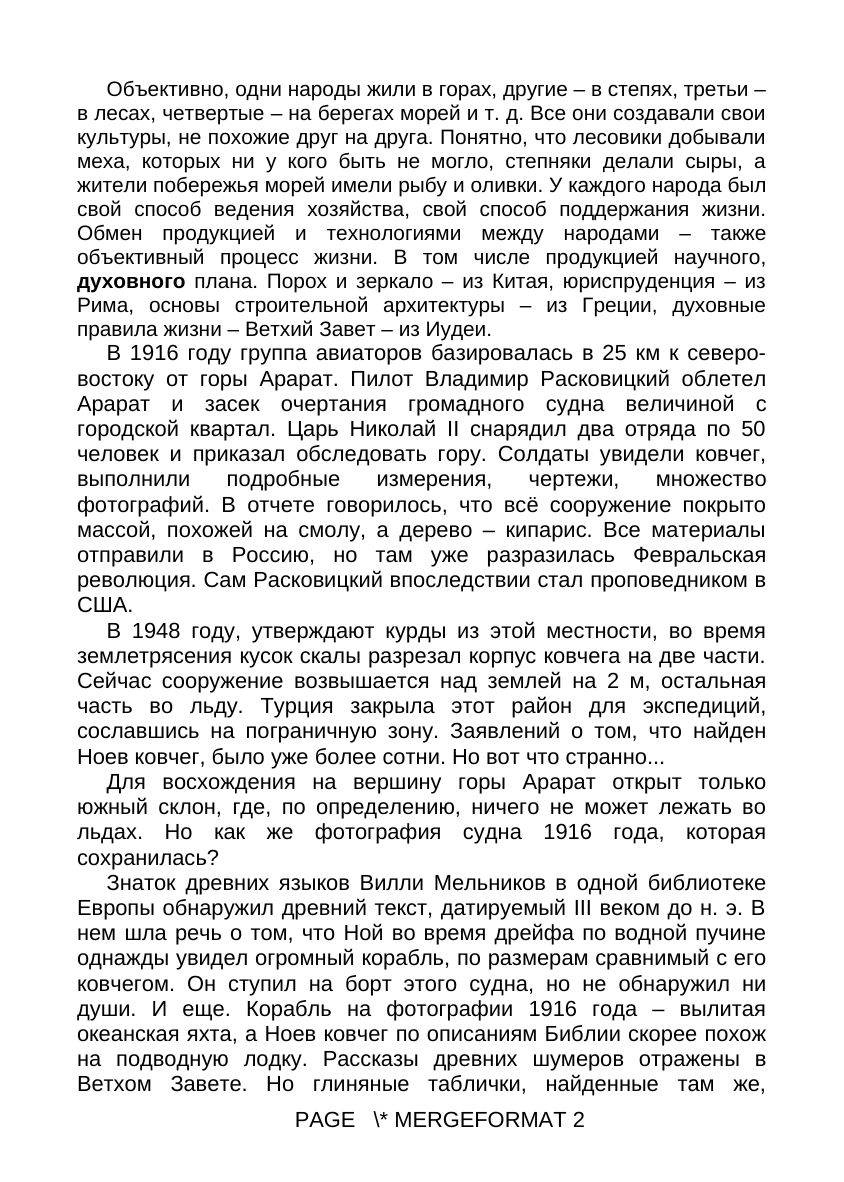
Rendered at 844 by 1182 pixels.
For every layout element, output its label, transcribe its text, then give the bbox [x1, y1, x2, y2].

text В 1916 году группа авиаторов базировалась в к северо-востоку от горы Арарат. Пилот Владимир Расковицкий облетел Арарат и засек очертания громадного судна величиной с городской квартал. Царь Николай II снарядил два отряда по 50 человек и приказал обследовать гору. Солдаты увидели ковчег, выполнили подробные измерения, чертежи, множество фотографий. В отчете говорилось, что всё сооружение покрыто массой, похожей на смолу, а дерево – кипарис. Все материалы отправили в Россию, но там уже разразилась Февральская революция. Сам Расковицкий впоследствии стал проповедником в США. [77, 340, 767, 618]
text Для восхождения на вершину горы Арарат открыт только южный склон, где, по определению, ничего не может лежать во льдах. Но как же фотография судна 1916 года, которая сохранилась? [77, 769, 767, 870]
text В 1948 году, утверждают курды из этой местности, во время землетрясения кусок скалы разрезал корпус ковчега на две части. Сейчас сооружение возвышается над землей на , остальная часть во льду. Турция закрыла этот район для экспедиций, сославшись на пограничную зону. Заявлений о том, что найден Ноев ковчег, было уже более сотни. Но вот что странно... [77, 618, 767, 769]
text Объективно, одни народы жили в горах, другие – в степях, третьи – в лесах, четвертые – на берегах морей и т. д. Все они создавали свои культуры, не похожие друг на друга. Понятно, что лесовики добывали меха, которых ни у кого быть не могло, степняки делали сыры, а жители побережья морей имели рыбу и оливки. У каждого народа был свой способ ведения хозяйства, свой способ поддержания жизни. Обмен продукцией и технологиями между народами – также объективный процесс жизни. В том числе продукцией научного, духовного плана. Порох и зеркало – из Китая, юриспруденция – из Рима, основы строительной архитектуры – из Греции, духовные правила жизни – Ветхий Завет – из Иудеи. [77, 77, 767, 340]
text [77, 870, 767, 1097]
